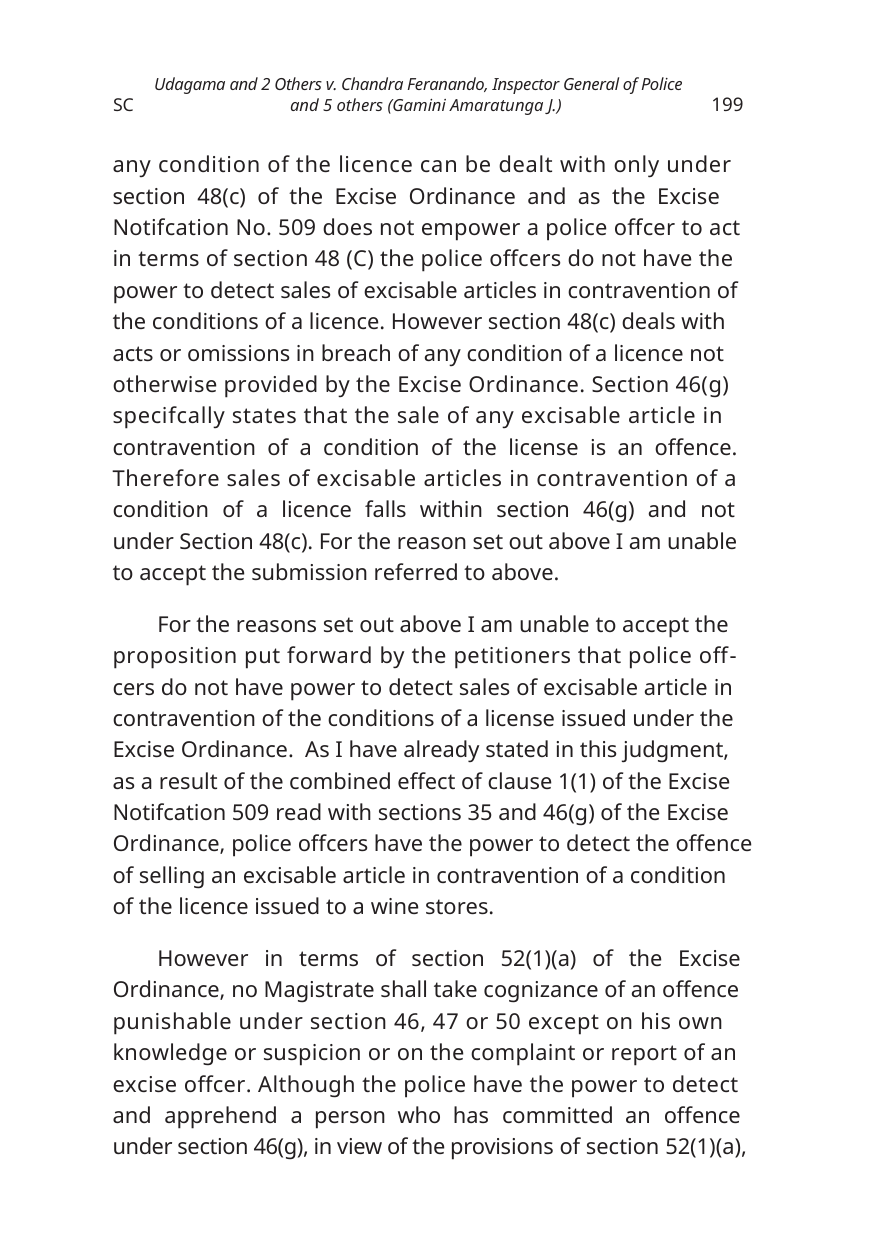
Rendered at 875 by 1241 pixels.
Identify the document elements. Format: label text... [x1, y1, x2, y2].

text Ordinance, police offcers have the power to detect the offence [112, 831, 874, 857]
text otherwise provided by the Excise Ordinance. Section 46(g) [112, 372, 874, 397]
text acts or omissions in breach of any condition of a licence not [112, 341, 874, 366]
text excise offcer. Although the police have the power to detect [112, 1072, 874, 1097]
text as a result of the combined effect of clause 1(1) of the Excise [112, 769, 874, 794]
text contravention of a condition of the license is an offence. [112, 434, 874, 460]
text under section 46(g), in view of the provisions of section 52(1)(a), [112, 1134, 874, 1160]
text SC and 5 others (Gamini Amaratunga J.) 199 [113, 94, 874, 115]
text However in terms of section 52(1)(a) of the Excise [157, 946, 874, 972]
text knowledge or suspicion or on the complaint or report of an [112, 1040, 874, 1066]
text to accept the submission referred to above. [112, 560, 874, 586]
text Ordinance, no Magistrate shall take cognizance of an offence [112, 977, 874, 1003]
text Excise Ordinance. As I have already stated in this judgment, [112, 737, 874, 763]
text For the reasons set out above I am unable to accept the [157, 612, 874, 638]
text contravention of the conditions of a license issued under the [112, 706, 874, 732]
text of the licence issued to a wine stores. [112, 894, 874, 920]
text the conditions of a licence. However section 48(c) deals with [112, 309, 874, 335]
text in terms of section 48 (C) the police offcers do not have the [112, 246, 874, 272]
text proposition put forward by the petitioners that police off- [112, 643, 874, 669]
text of selling an excisable article in contravention of a condition [112, 863, 874, 888]
text Notifcation No. 509 does not empower a police offcer to act [112, 215, 874, 241]
text Therefore sales of excisable articles in contravention of a [112, 466, 874, 492]
text and apprehend a person who has committed an offence [112, 1103, 874, 1128]
text power to detect sales of excisable articles in contravention of [112, 278, 874, 303]
text under Section 48(c). For the reason set out above I am unable [112, 529, 874, 554]
text punishable under section 46, 47 or 50 except on his own [112, 1009, 874, 1034]
text section 48(c) of the Excise Ordinance and as the Excise [112, 184, 874, 209]
text specifcally states that the sale of any excisable article in [112, 403, 874, 429]
text cers do not have power to detect sales of excisable article in [112, 675, 874, 700]
text Udagama and 2 Others v. Chandra Feranando, Inspector General of Police [154, 75, 874, 94]
text Notifcation 509 read with sections 35 and 46(g) of the Excise [112, 800, 874, 826]
text any condition of the licence can be dealt with only under [112, 152, 874, 178]
text condition of a licence falls within section 46(g) and not [112, 497, 874, 523]
